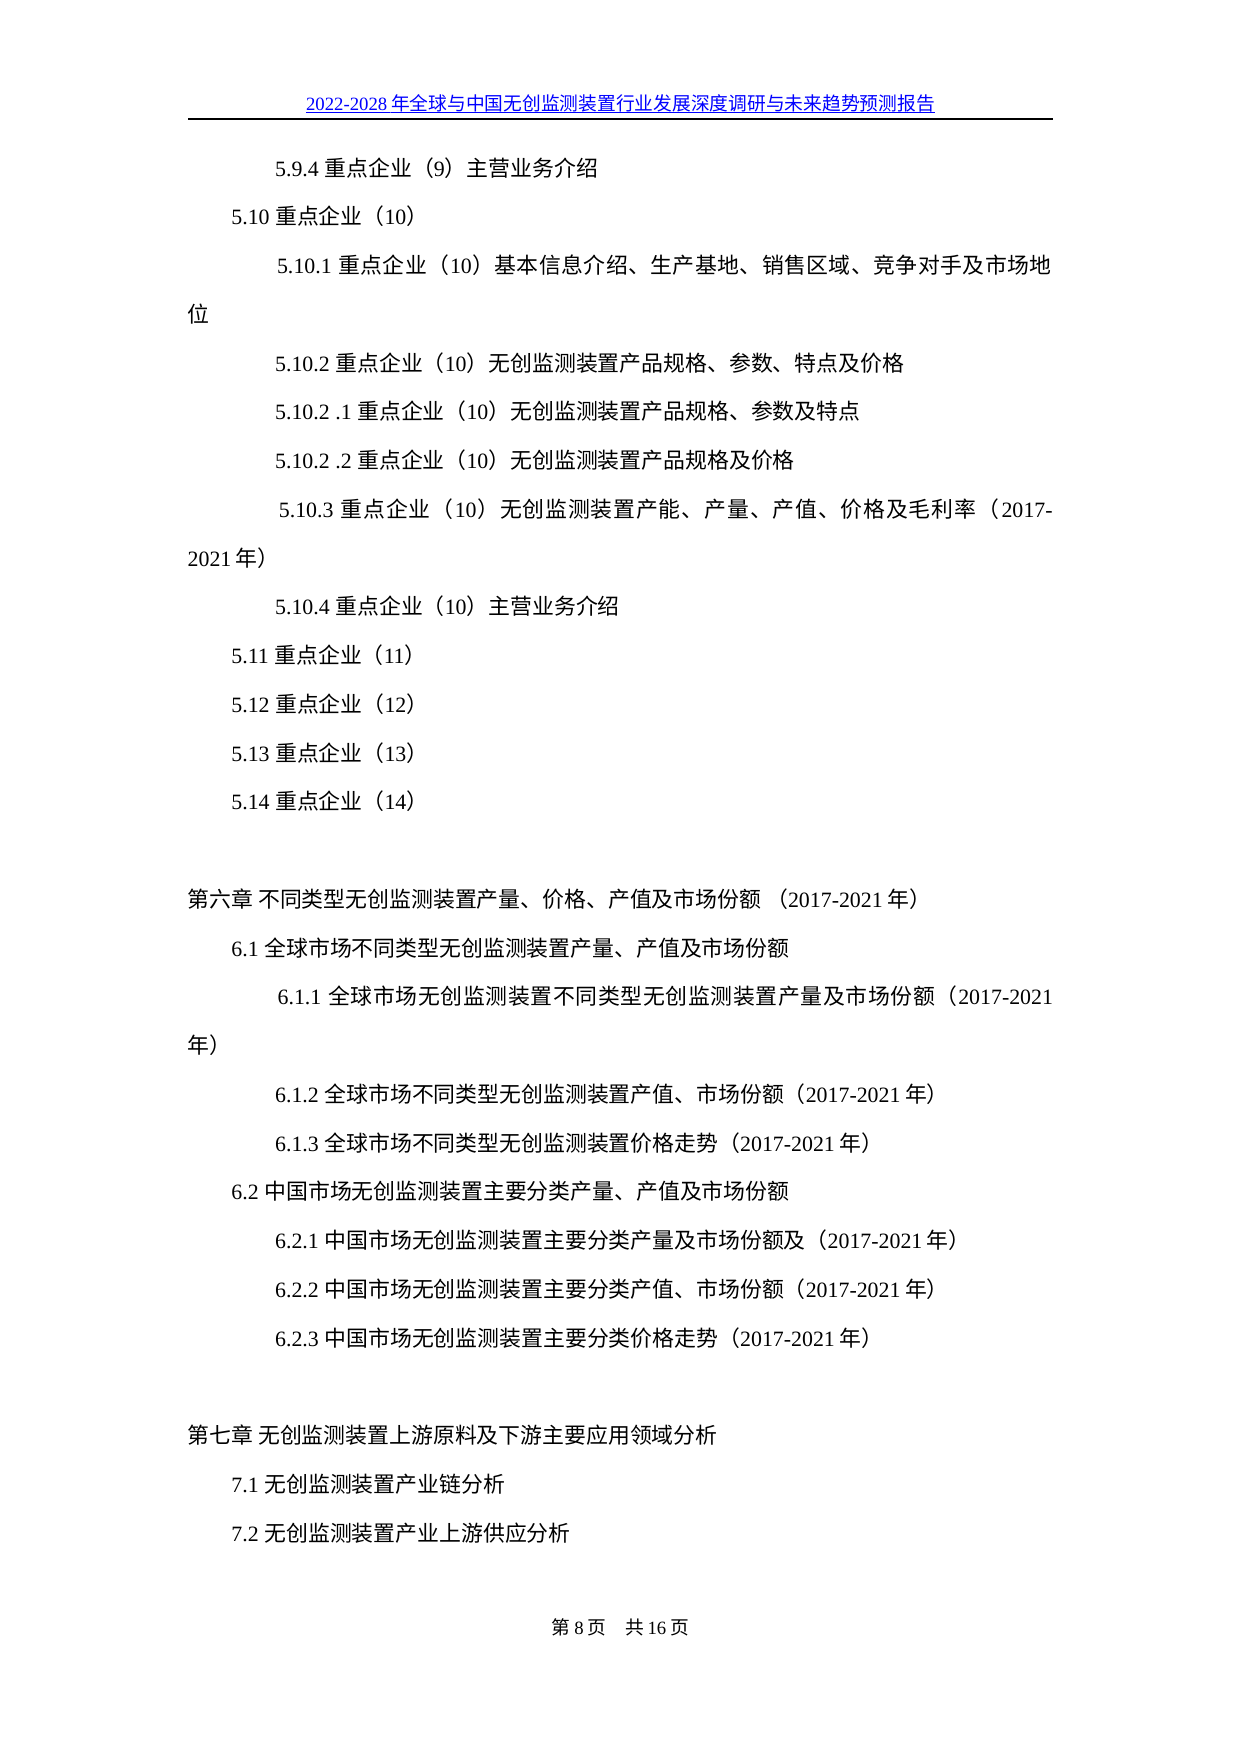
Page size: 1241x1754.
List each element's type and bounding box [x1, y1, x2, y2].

text [187, 150, 1053, 1548]
